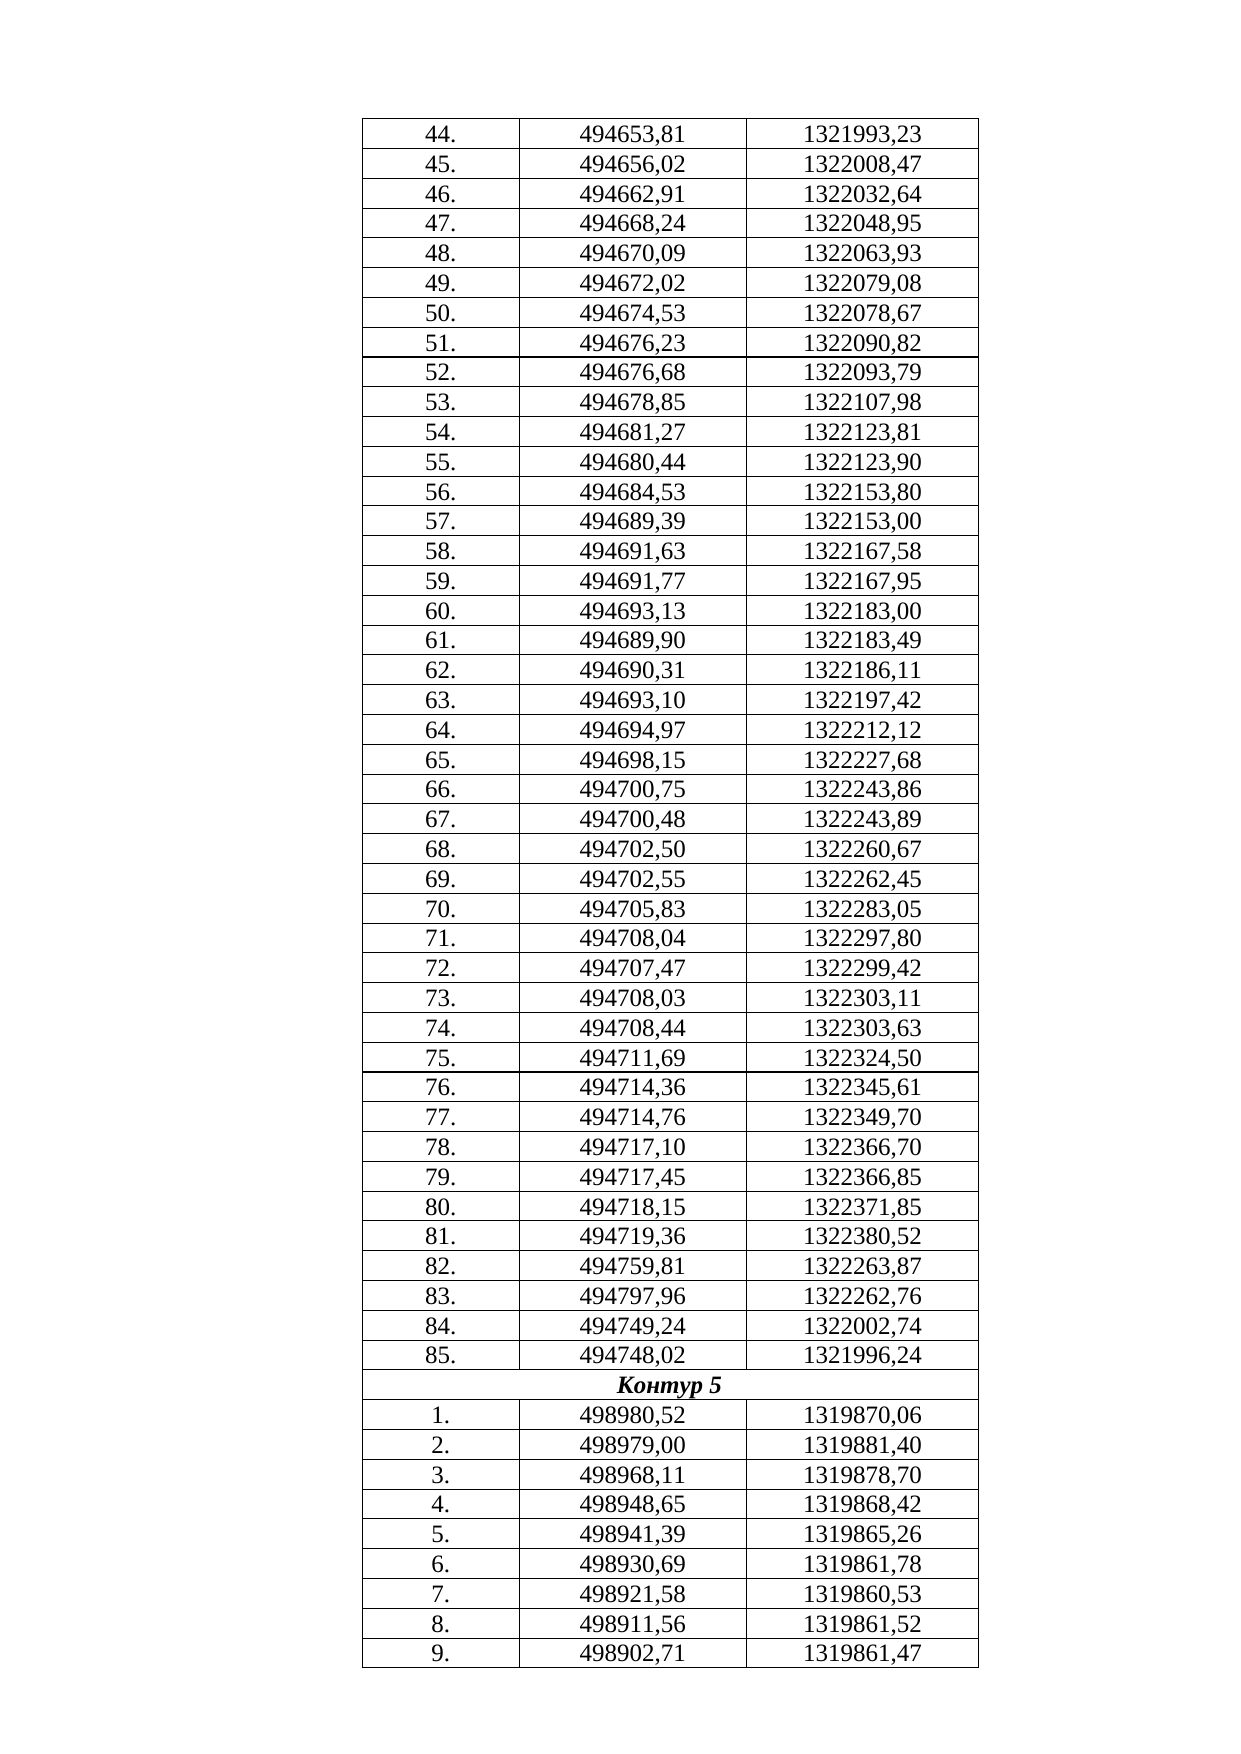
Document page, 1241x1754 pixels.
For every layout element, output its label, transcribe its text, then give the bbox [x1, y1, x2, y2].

table_cell 56. [363, 477, 519, 505]
table_cell 494690,31 [520, 655, 746, 684]
table_cell 49. [363, 268, 519, 297]
table_cell 1322063,93 [747, 238, 978, 267]
table_cell 494702,50 [520, 834, 746, 863]
table_cell 1322371,85 [747, 1192, 978, 1220]
table_cell 498902,71 [520, 1639, 746, 1667]
table_cell 494702,55 [520, 864, 746, 893]
table_cell 75. [363, 1043, 519, 1071]
table_cell 45. [363, 149, 519, 178]
table_cell 494693,13 [520, 596, 746, 624]
table_cell 63. [363, 685, 519, 714]
table_cell 1322366,85 [747, 1162, 978, 1191]
table_cell 494797,96 [520, 1281, 746, 1310]
table_cell 2. [363, 1430, 519, 1459]
table_cell 8. [363, 1609, 519, 1637]
table_cell 494678,85 [520, 387, 746, 416]
table_cell 494681,27 [520, 417, 746, 446]
table_cell 1322303,11 [747, 983, 978, 1012]
table_cell 494705,83 [520, 894, 746, 922]
table_cell 1322197,42 [747, 685, 978, 714]
table_cell 494700,75 [520, 775, 746, 803]
table_cell 1322299,42 [747, 953, 978, 982]
table_cell 1319881,40 [747, 1430, 978, 1459]
table_cell 68. [363, 834, 519, 863]
table_cell 57. [363, 506, 519, 535]
table_cell 1319861,78 [747, 1549, 978, 1578]
table_cell 494714,76 [520, 1102, 746, 1131]
table_cell 7. [363, 1579, 519, 1608]
table_cell 84. [363, 1311, 519, 1339]
table_cell 66. [363, 775, 519, 803]
table_cell 1321993,23 [747, 119, 978, 148]
table_cell 1322186,11 [747, 655, 978, 684]
table_cell 79. [363, 1162, 519, 1191]
table_cell 498941,39 [520, 1519, 746, 1548]
table_cell 494653,81 [520, 119, 746, 148]
table_cell 1319868,42 [747, 1490, 978, 1518]
table_cell 1322366,70 [747, 1132, 978, 1161]
table_cell 494672,02 [520, 268, 746, 297]
table_cell 1322107,98 [747, 387, 978, 416]
table_cell 498948,65 [520, 1490, 746, 1518]
table_cell 85. [363, 1341, 519, 1369]
table_cell 58. [363, 536, 519, 565]
table_cell 50. [363, 298, 519, 327]
table_cell 1322123,90 [747, 447, 978, 476]
table_cell 494718,15 [520, 1192, 746, 1220]
table_cell 494711,69 [520, 1043, 746, 1071]
table_cell 1322079,08 [747, 268, 978, 297]
table_cell 4. [363, 1490, 519, 1518]
table_cell 498921,58 [520, 1579, 746, 1608]
table_cell 1322262,76 [747, 1281, 978, 1310]
table_cell 494698,15 [520, 745, 746, 773]
table_cell 77. [363, 1102, 519, 1131]
table_cell 1319861,47 [747, 1639, 978, 1667]
table_cell 46. [363, 179, 519, 207]
table_cell Контур 5 [363, 1370, 978, 1399]
table_cell 70. [363, 894, 519, 922]
table_cell 494717,10 [520, 1132, 746, 1161]
table_cell 494676,68 [520, 358, 746, 386]
table_cell 44. [363, 119, 519, 148]
table_cell 494680,44 [520, 447, 746, 476]
table_cell 1322183,49 [747, 626, 978, 654]
table_cell 1322093,79 [747, 358, 978, 386]
table_cell 69. [363, 864, 519, 893]
table_cell 1322243,89 [747, 804, 978, 833]
table_cell 1322243,86 [747, 775, 978, 803]
table_cell 52. [363, 358, 519, 386]
table_cell 9. [363, 1639, 519, 1667]
table_cell 1322227,68 [747, 745, 978, 773]
table_cell 1322167,95 [747, 566, 978, 595]
table_cell 494689,90 [520, 626, 746, 654]
table_cell 1. [363, 1400, 519, 1429]
table_cell 1319861,52 [747, 1609, 978, 1637]
table_cell 62. [363, 655, 519, 684]
table_cell 1322167,58 [747, 536, 978, 565]
table_cell 82. [363, 1251, 519, 1280]
table_cell 55. [363, 447, 519, 476]
table_cell 498979,00 [520, 1430, 746, 1459]
table_cell 1322262,45 [747, 864, 978, 893]
table_cell 1322349,70 [747, 1102, 978, 1131]
table_cell 83. [363, 1281, 519, 1310]
table_cell 494717,45 [520, 1162, 746, 1191]
table_cell 6. [363, 1549, 519, 1578]
table_cell 1322153,00 [747, 506, 978, 535]
table_cell 5. [363, 1519, 519, 1548]
table_cell 53. [363, 387, 519, 416]
table_cell 1322123,81 [747, 417, 978, 446]
table_cell 494714,36 [520, 1073, 746, 1101]
table_cell 54. [363, 417, 519, 446]
table_cell 1319860,53 [747, 1579, 978, 1608]
table_cell 1322002,74 [747, 1311, 978, 1339]
table_cell 1322032,64 [747, 179, 978, 207]
table_cell 498980,52 [520, 1400, 746, 1429]
table_cell 1322263,87 [747, 1251, 978, 1280]
table_cell 1322297,80 [747, 924, 978, 952]
table_cell 494708,44 [520, 1013, 746, 1042]
table_cell 494708,04 [520, 924, 746, 952]
table_cell 72. [363, 953, 519, 982]
table_cell 498968,11 [520, 1460, 746, 1488]
table_cell 3. [363, 1460, 519, 1488]
table_cell 494707,47 [520, 953, 746, 982]
table_cell 81. [363, 1221, 519, 1250]
table_cell 1322048,95 [747, 209, 978, 237]
table_cell 494689,39 [520, 506, 746, 535]
table_cell 494662,91 [520, 179, 746, 207]
table_cell 494691,63 [520, 536, 746, 565]
table_cell 59. [363, 566, 519, 595]
table_cell 1322078,67 [747, 298, 978, 327]
table_cell 1319878,70 [747, 1460, 978, 1488]
table_cell 74. [363, 1013, 519, 1042]
table_cell 1322260,67 [747, 834, 978, 863]
table_cell 67. [363, 804, 519, 833]
table_cell 80. [363, 1192, 519, 1220]
table_cell 494749,24 [520, 1311, 746, 1339]
table_cell 61. [363, 626, 519, 654]
table_cell 76. [363, 1073, 519, 1101]
table_cell 1322090,82 [747, 328, 978, 356]
table_cell 1322008,47 [747, 149, 978, 178]
table_cell 494691,77 [520, 566, 746, 595]
table_cell 48. [363, 238, 519, 267]
table_cell 1322212,12 [747, 715, 978, 744]
table_cell 494656,02 [520, 149, 746, 178]
table_cell 494719,36 [520, 1221, 746, 1250]
table_cell 494674,53 [520, 298, 746, 327]
table_cell 65. [363, 745, 519, 773]
table_cell 60. [363, 596, 519, 624]
table_cell 64. [363, 715, 519, 744]
table_cell 1321996,24 [747, 1341, 978, 1369]
table_cell 494694,97 [520, 715, 746, 744]
table_cell 1319870,06 [747, 1400, 978, 1429]
table_cell 71. [363, 924, 519, 952]
table_cell 494693,10 [520, 685, 746, 714]
table_cell 1322153,80 [747, 477, 978, 505]
table_cell 73. [363, 983, 519, 1012]
table_cell 47. [363, 209, 519, 237]
table_cell 1319865,26 [747, 1519, 978, 1548]
table_cell 498930,69 [520, 1549, 746, 1578]
table_cell 494684,53 [520, 477, 746, 505]
table_cell 498911,56 [520, 1609, 746, 1637]
table_cell 494676,23 [520, 328, 746, 356]
table_cell 78. [363, 1132, 519, 1161]
table_cell 1322380,52 [747, 1221, 978, 1250]
table_cell 1322345,61 [747, 1073, 978, 1101]
table_cell 494708,03 [520, 983, 746, 1012]
table_cell 494668,24 [520, 209, 746, 237]
table_cell 1322324,50 [747, 1043, 978, 1071]
table_cell 494670,09 [520, 238, 746, 267]
table_cell 1322183,00 [747, 596, 978, 624]
table_cell 51. [363, 328, 519, 356]
table_cell 1322283,05 [747, 894, 978, 922]
table_cell 1322303,63 [747, 1013, 978, 1042]
table_cell 494700,48 [520, 804, 746, 833]
table_cell 494748,02 [520, 1341, 746, 1369]
table_cell 494759,81 [520, 1251, 746, 1280]
